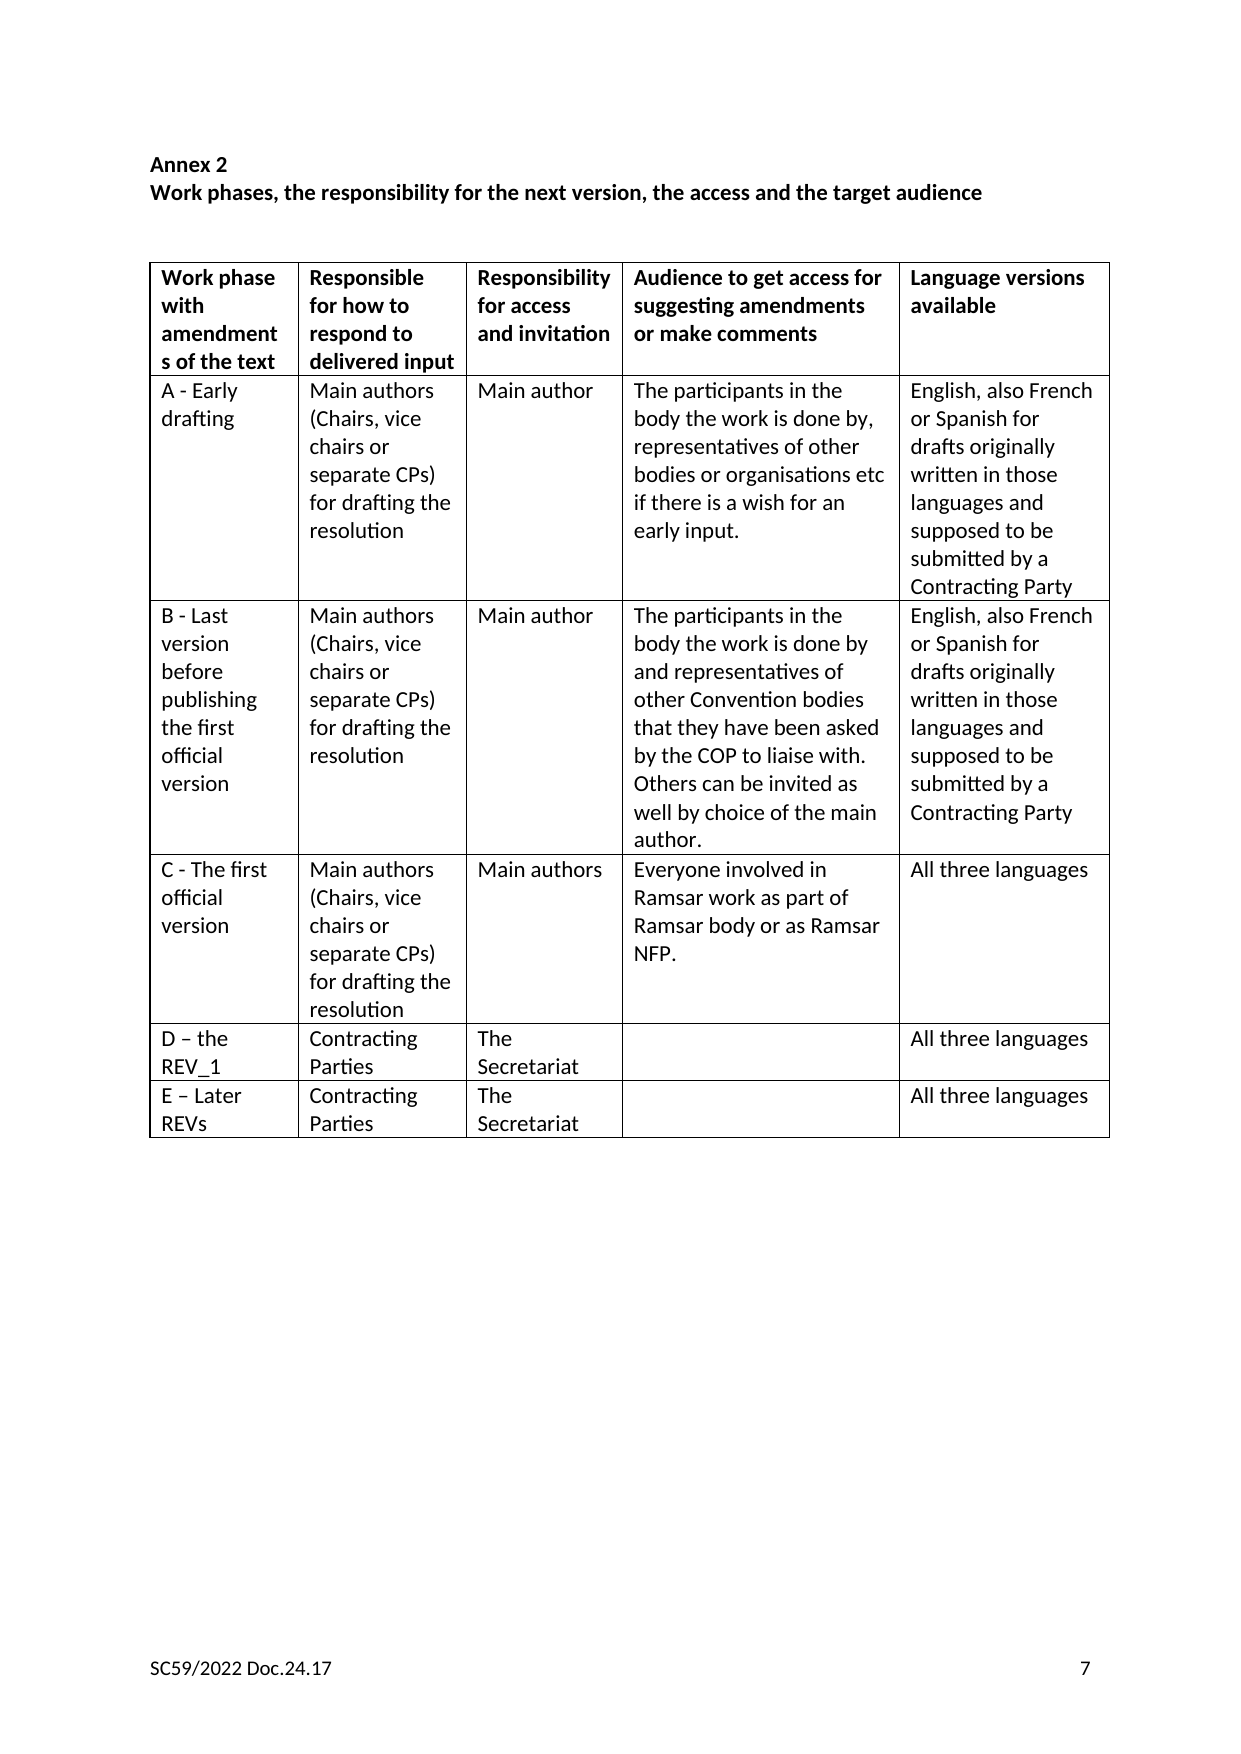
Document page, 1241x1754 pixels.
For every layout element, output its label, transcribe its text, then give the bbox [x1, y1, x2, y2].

table_cell [623, 1024, 899, 1080]
table_cell English, also French or Spanish for drafts originally written in those languages and supposed to be submitted by a Contracting Party [900, 376, 1109, 600]
table_cell All three languages [900, 1024, 1109, 1080]
table_header Responsibility for access and invitation [467, 263, 622, 375]
table_cell Contracting Parties [299, 1081, 466, 1137]
table_cell Main author [467, 376, 622, 600]
text Work phases, the responsibility for the next version, the access and the target audience [150, 178, 1090, 206]
table_cell Main authors [467, 855, 622, 1023]
table_cell Main author [467, 601, 622, 854]
table_cell All three languages [900, 1081, 1109, 1137]
table_cell E – Later REVs [151, 1081, 298, 1137]
table_header Responsible for how to respond to delivered input [299, 263, 466, 375]
table_cell English, also French or Spanish for drafts originally written in those languages and supposed to be submitted by a Contracting Party [900, 601, 1109, 854]
table_cell Everyone involved in Ramsar work as part of Ramsar body or as Ramsar NFP. [623, 855, 899, 1023]
table_cell All three languages [900, 855, 1109, 1023]
table_cell [623, 1081, 899, 1137]
table_cell The Secretariat [467, 1024, 622, 1080]
table_header Audience to get access for suggesting amendments or make comments [623, 263, 899, 375]
table_header Language versions available [900, 263, 1109, 375]
text Annex 2 [150, 150, 1090, 178]
table_cell B - Last version before publishing the first official version [151, 601, 298, 854]
table_cell Contracting Parties [299, 1024, 466, 1080]
table_cell A - Early drafting [151, 376, 298, 600]
table_header Work phase with amendments of the text [151, 263, 298, 375]
table_cell Main authors (Chairs, vice chairs or separate CPs) for drafting the resolution [299, 376, 466, 600]
table_cell Main authors (Chairs, vice chairs or separate CPs) for drafting the resolution [299, 601, 466, 854]
table_cell The participants in the body the work is done by and representatives of other Convention bodies that they have been asked by the COP to liaise with. Others can be invited as well by choice of the main author. [623, 601, 899, 854]
table_cell Main authors (Chairs, vice chairs or separate CPs) for drafting the resolution [299, 855, 466, 1023]
table_cell The participants in the body the work is done by, representatives of other bodies or organisations etc if there is a wish for an early input. [623, 376, 899, 600]
table_cell D – the REV_1 [151, 1024, 298, 1080]
table_cell The Secretariat [467, 1081, 622, 1137]
table_cell C - The first official version [151, 855, 298, 1023]
